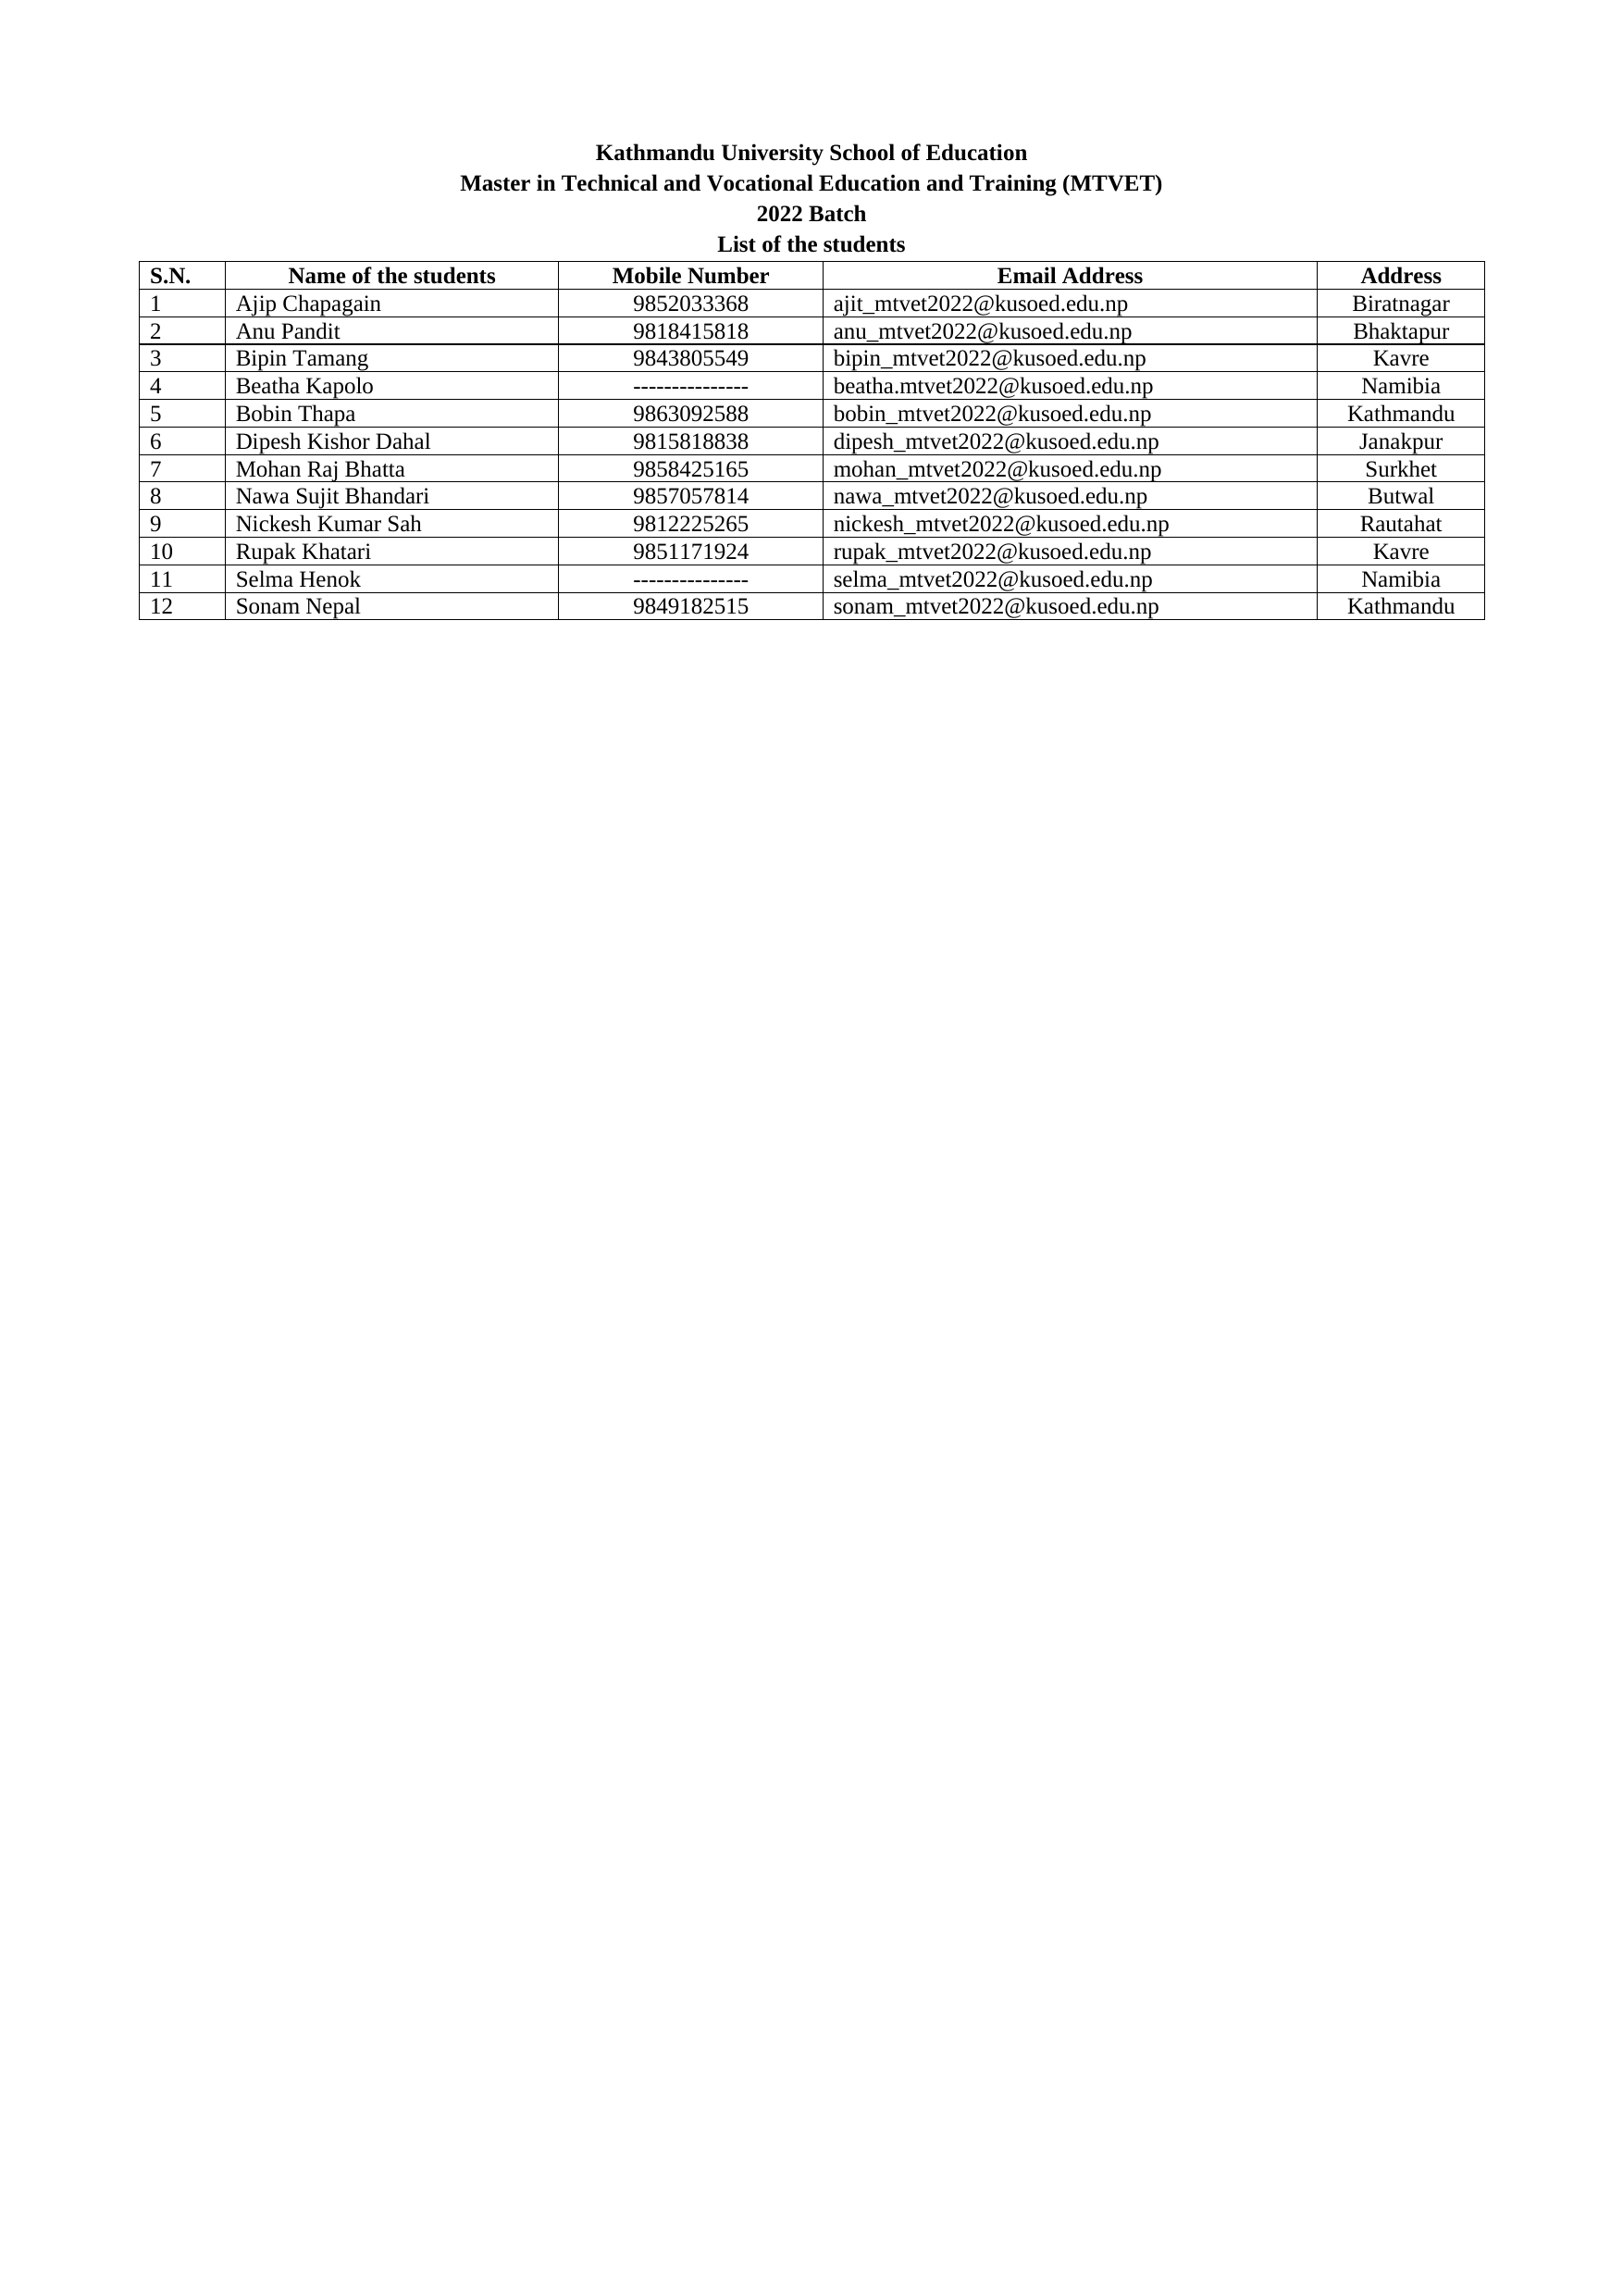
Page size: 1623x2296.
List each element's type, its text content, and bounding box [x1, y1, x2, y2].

table_cell Kathmandu [1318, 593, 1484, 619]
text Kathmandu University School of Education [139, 139, 1484, 166]
table_cell Rupak Khatari [226, 538, 558, 565]
table_cell --------------- [559, 372, 823, 399]
table_cell Biratnagar [1318, 290, 1484, 316]
table_header Email Address [824, 262, 1317, 289]
table_cell Ajip Chapagain [226, 290, 558, 316]
table_cell Beatha Kapolo [226, 372, 558, 399]
table_cell anu_mtvet2022@kusoed.edu.np [824, 317, 1317, 343]
table_cell 7 [140, 455, 225, 481]
table_cell Janakpur [1318, 428, 1484, 454]
table_cell Kathmandu [1318, 400, 1484, 427]
table_cell 9852033368 [559, 290, 823, 316]
table_cell 9812225265 [559, 510, 823, 537]
table_cell 10 [140, 538, 225, 565]
table_cell 9815818838 [559, 428, 823, 454]
table_cell selma_mtvet2022@kusoed.edu.np [824, 565, 1317, 591]
text 2022 Batch [139, 200, 1484, 227]
table_cell Selma Henok [226, 565, 558, 591]
table_cell bipin_mtvet2022@kusoed.edu.np [824, 345, 1317, 371]
table_cell ajit_mtvet2022@kusoed.edu.np [824, 290, 1317, 316]
table_cell nawa_mtvet2022@kusoed.edu.np [824, 482, 1317, 509]
table_header Address [1318, 262, 1484, 289]
table_cell 3 [140, 345, 225, 371]
table_cell 6 [140, 428, 225, 454]
table_cell sonam_mtvet2022@kusoed.edu.np [824, 593, 1317, 619]
table_cell dipesh_mtvet2022@kusoed.edu.np [824, 428, 1317, 454]
table_cell Nawa Sujit Bhandari [226, 482, 558, 509]
table_cell 5 [140, 400, 225, 427]
table_cell 9851171924 [559, 538, 823, 565]
table_cell mohan_mtvet2022@kusoed.edu.np [824, 455, 1317, 481]
table_cell 9849182515 [559, 593, 823, 619]
table_cell Butwal [1318, 482, 1484, 509]
table_cell Mohan Raj Bhatta [226, 455, 558, 481]
text Master in Technical and Vocational Education and Training (MTVET) [139, 169, 1484, 196]
table_cell 4 [140, 372, 225, 399]
table_cell 9 [140, 510, 225, 537]
table_header S.N. [140, 262, 225, 289]
table_cell 1 [140, 290, 225, 316]
table_cell rupak_mtvet2022@kusoed.edu.np [824, 538, 1317, 565]
table_cell 8 [140, 482, 225, 509]
table_cell Namibia [1318, 565, 1484, 591]
table_cell Kavre [1318, 538, 1484, 565]
table_cell 9858425165 [559, 455, 823, 481]
table_cell bobin_mtvet2022@kusoed.edu.np [824, 400, 1317, 427]
table_header Mobile Number [559, 262, 823, 289]
table_cell Sonam Nepal [226, 593, 558, 619]
table_cell 11 [140, 565, 225, 591]
table_cell Bobin Thapa [226, 400, 558, 427]
text List of the students [139, 230, 1484, 257]
table_cell 9843805549 [559, 345, 823, 371]
table_cell 9857057814 [559, 482, 823, 509]
table_cell Nickesh Kumar Sah [226, 510, 558, 537]
table_cell 12 [140, 593, 225, 619]
table_cell nickesh_mtvet2022@kusoed.edu.np [824, 510, 1317, 537]
table_cell --------------- [559, 565, 823, 591]
table_cell 2 [140, 317, 225, 343]
table_cell Rautahat [1318, 510, 1484, 537]
table_cell Bhaktapur [1318, 317, 1484, 343]
table_cell beatha.mtvet2022@kusoed.edu.np [824, 372, 1317, 399]
table_cell Bipin Tamang [226, 345, 558, 371]
table_cell Surkhet [1318, 455, 1484, 481]
table_header Name of the students [226, 262, 558, 289]
table_cell Dipesh Kishor Dahal [226, 428, 558, 454]
table_cell 9863092588 [559, 400, 823, 427]
table_cell Kavre [1318, 345, 1484, 371]
table_cell 9818415818 [559, 317, 823, 343]
table_cell Anu Pandit [226, 317, 558, 343]
table_cell Namibia [1318, 372, 1484, 399]
